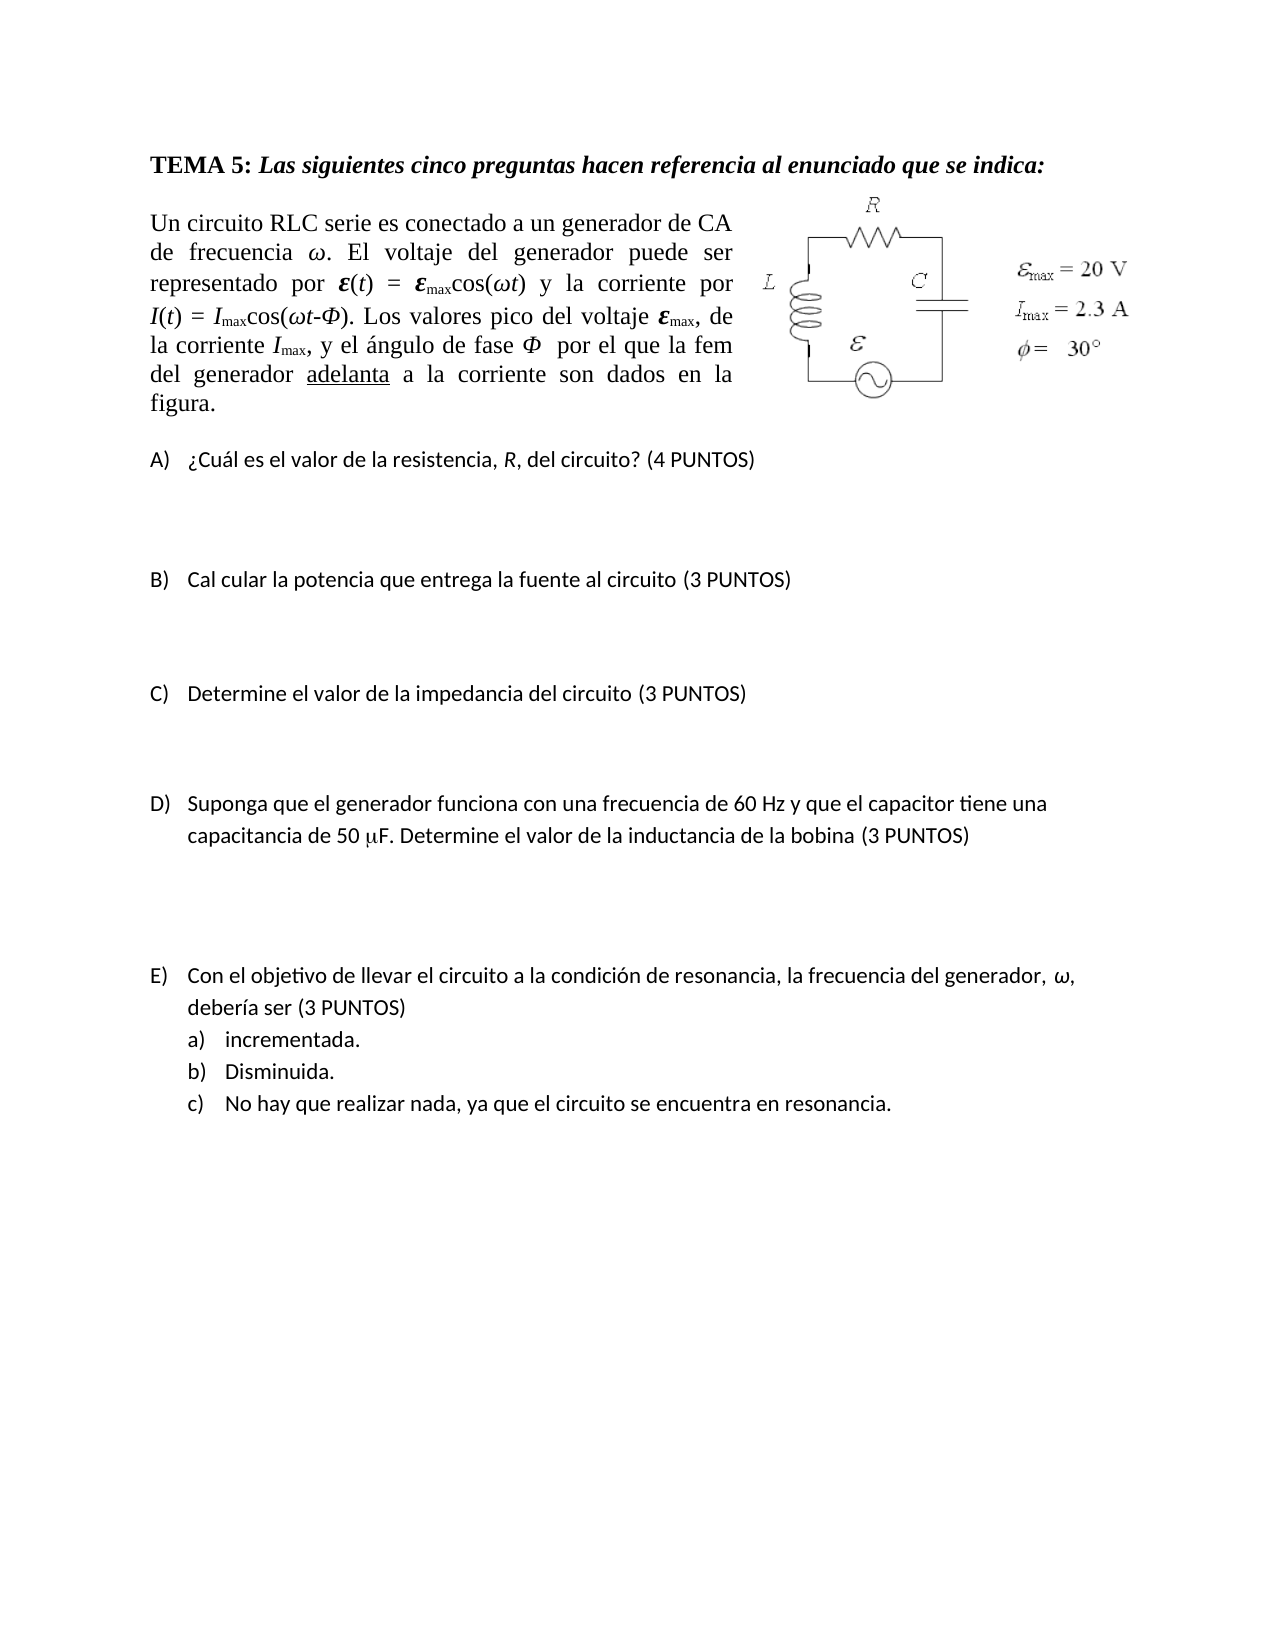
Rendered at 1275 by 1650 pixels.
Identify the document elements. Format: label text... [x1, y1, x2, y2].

list incrementada. [187, 1025, 1125, 1053]
picture [752, 183, 1135, 409]
list No hay que realizar nada, ya que el circuito se encuentra en resonancia. [187, 1089, 1125, 1118]
list Suponga que el generador funciona con una frecuencia de 60 Hz y que el capacitor tiene una capacitancia de 50 F. Determine el valor de la inductancia de la bobina (3 PUNTOS) [150, 789, 1125, 849]
list Determine el valor de la impedancia del circuito (3 PUNTOS) [150, 679, 1125, 707]
list Con el objetivo de llevar el circuito a la condición de resonancia, la frecuencia del generador, ω, debería ser (3 PUNTOS) [150, 961, 1125, 1021]
text TEMA 5: Las siguientes cinco preguntas hacen referencia al enunciado que se indica: [150, 150, 1125, 179]
list Cal cular la potencia que entrega la fuente al circuito (3 PUNTOS) [150, 565, 1125, 593]
list Disminuida. [187, 1057, 1125, 1085]
list ¿Cuál es el valor de la resistencia, R, del circuito? (4 PUNTOS) [150, 446, 1125, 474]
